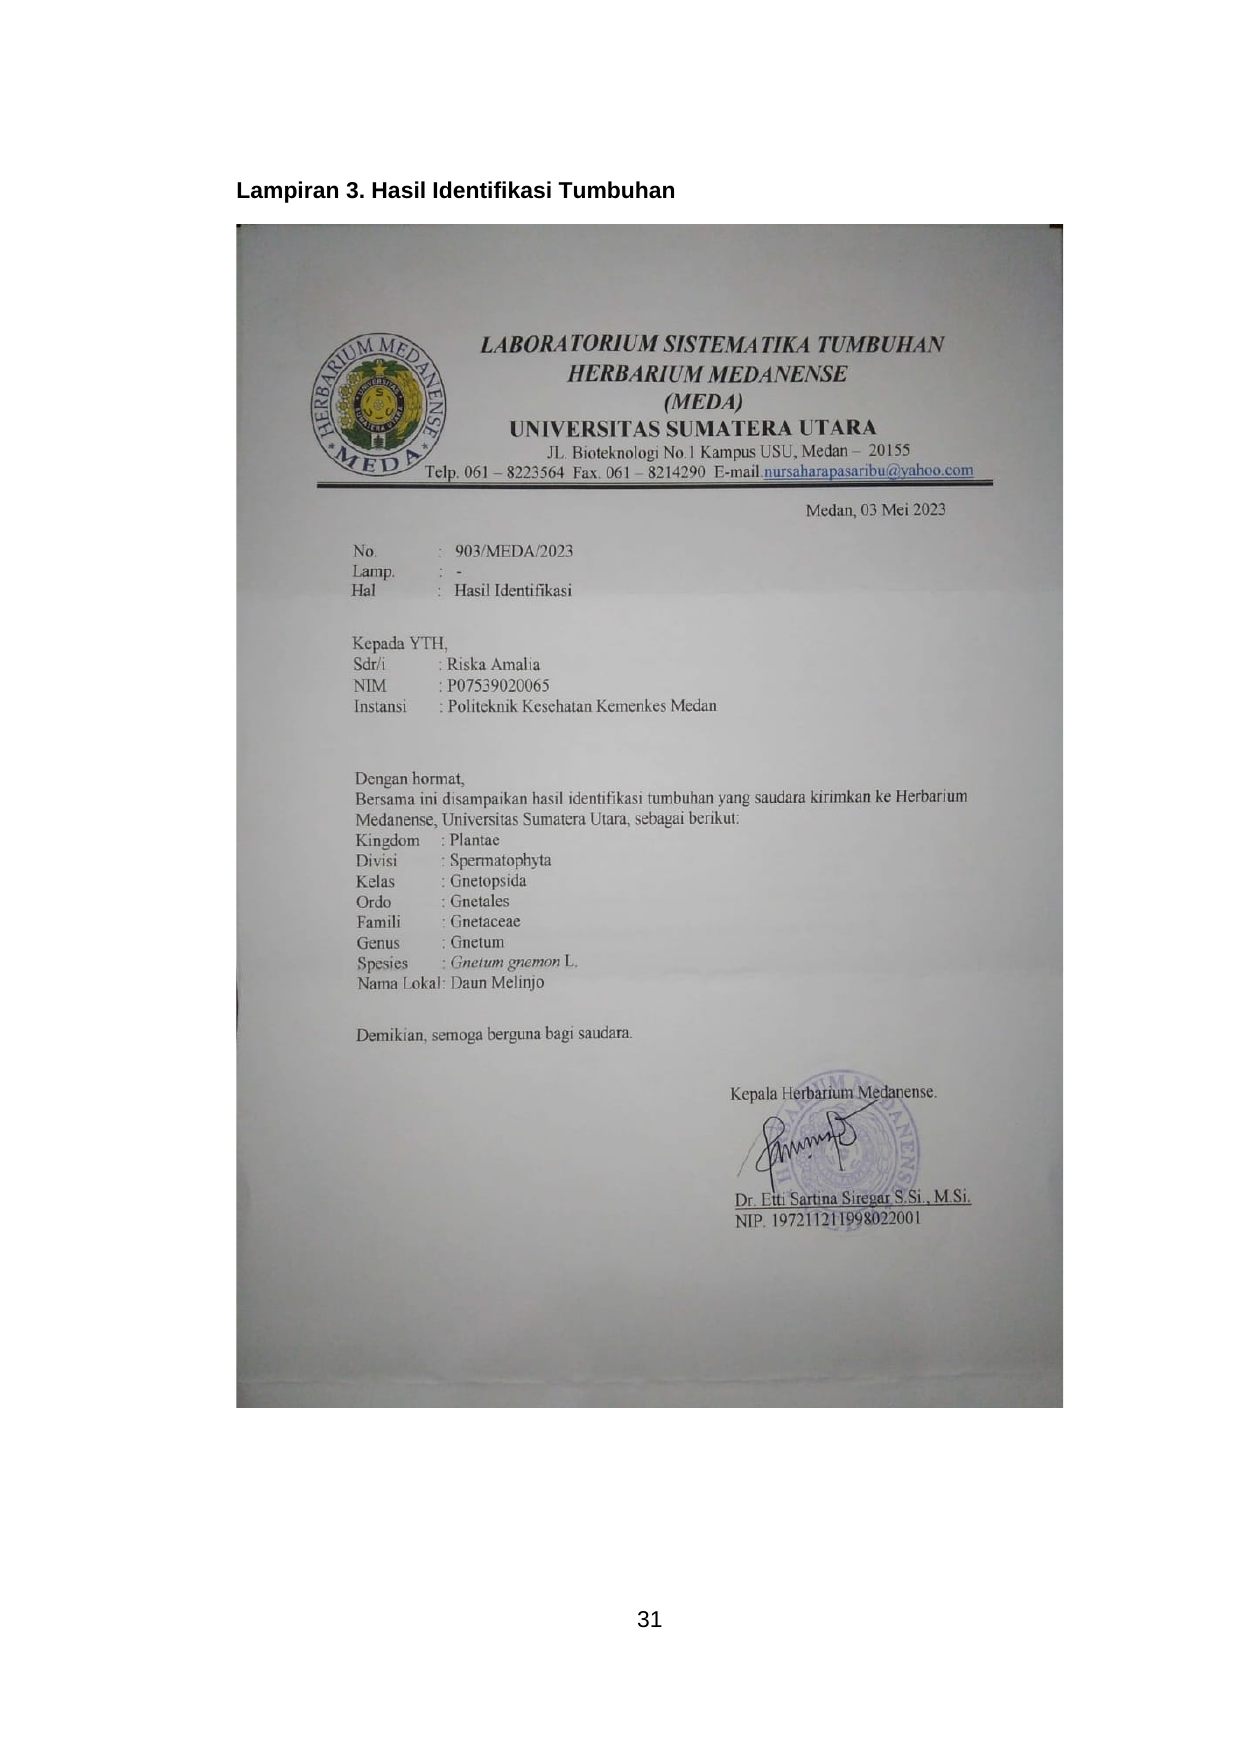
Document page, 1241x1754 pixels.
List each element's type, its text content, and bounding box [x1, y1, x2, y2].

text Lampiran 3. Hasil Identifikasi Tumbuhan [236, 177, 1063, 203]
picture [236, 224, 1064, 1408]
